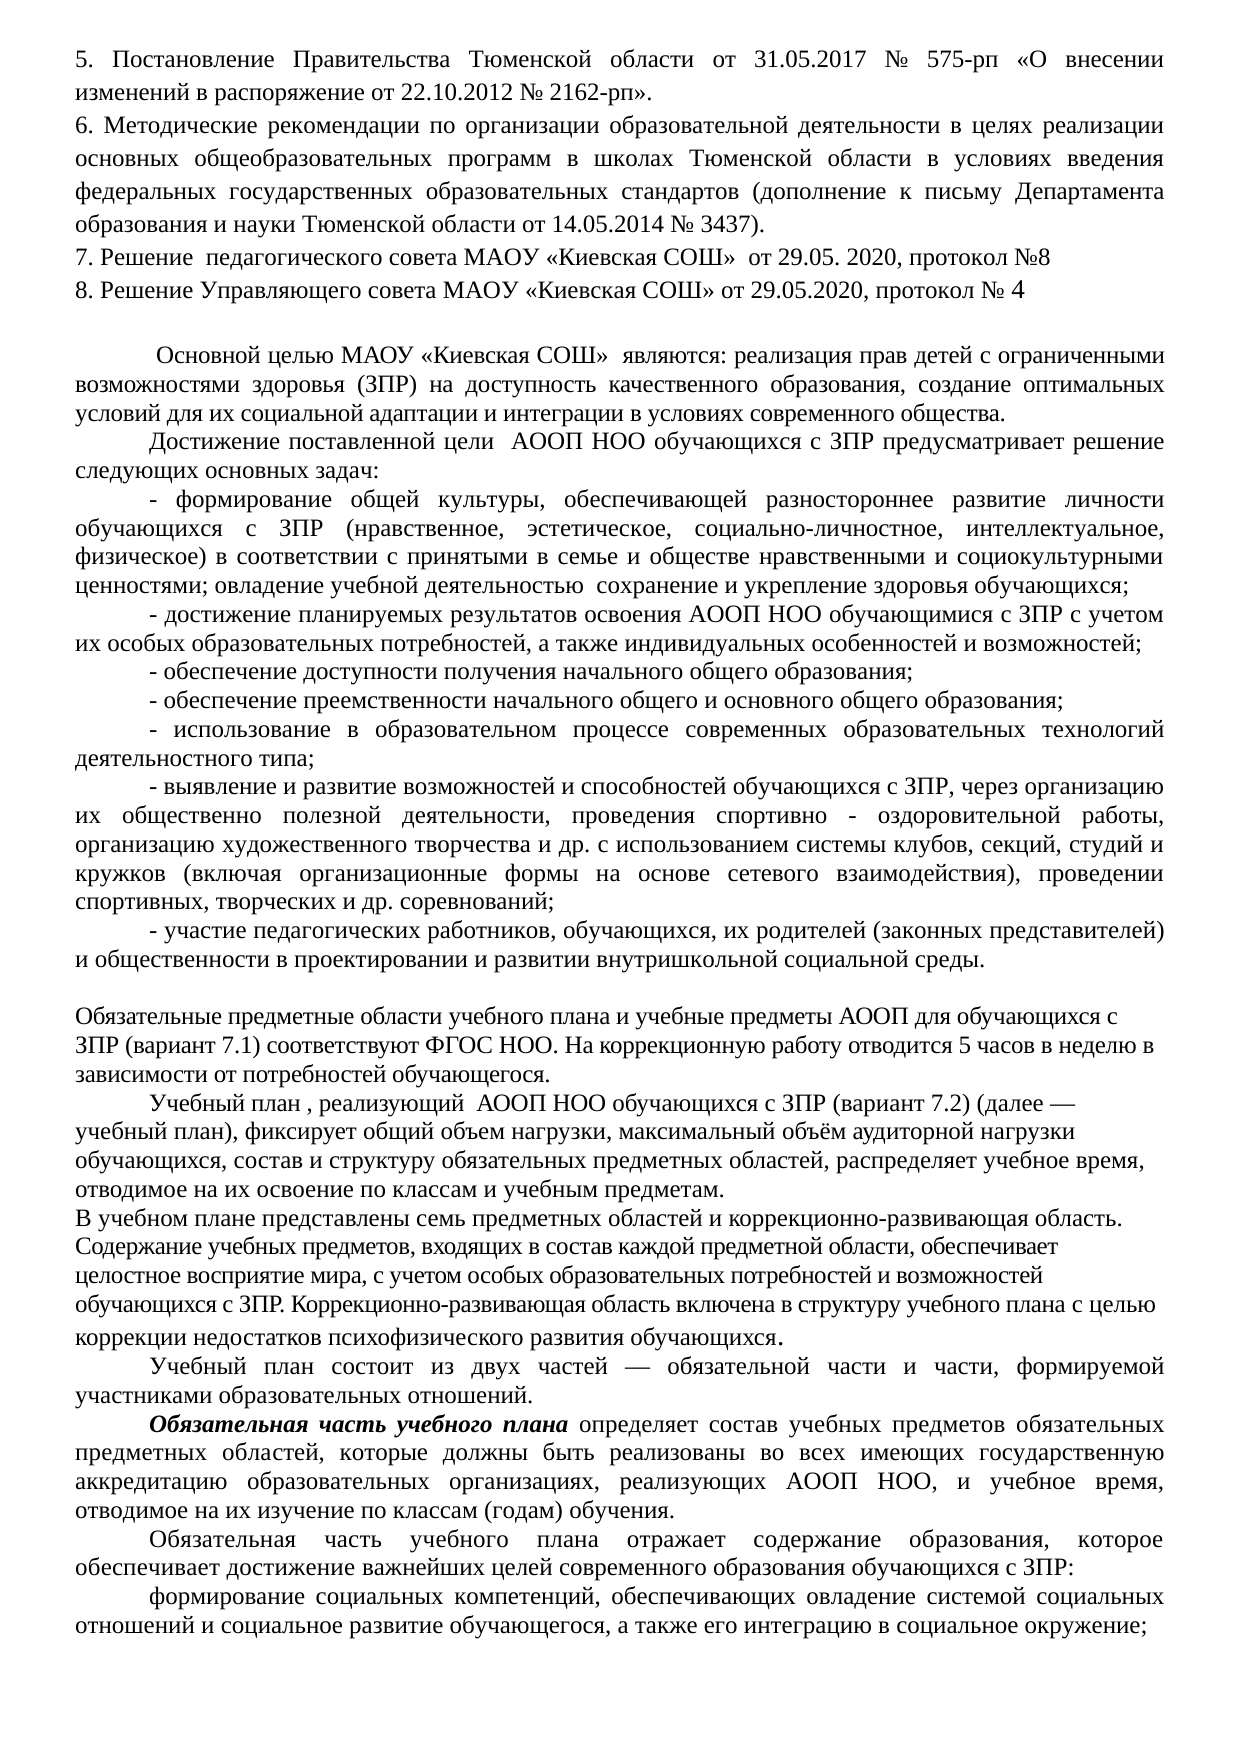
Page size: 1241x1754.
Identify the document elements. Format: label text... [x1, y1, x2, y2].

text 7. Решение педагогического совета МАОУ «Киевская СОШ» от 29.05. 2020, протокол №8 [75, 242, 1165, 271]
text - формирование общей культуры, обеспечивающей разностороннее развитие личности обучающихся с ЗПР (нравственное, эстетическое, социально-личностное, интеллектуальное, физическое) в соответствии с принятыми в семье и обществе нравственными и социокультурными ценностями; овладение учебной деятельностью сохранение и укрепление здоровья обучающихся; [75, 484, 1165, 599]
text Обязательная часть учебного плана определяет состав учебных предметов обязательных предметных областей, которые должны быть реализованы во всех имеющих государственную аккредитацию образовательных организациях, реализующих АООП НОО, и учебное время, отводимое на их изучение по классам (годам) обучения. [75, 1409, 1165, 1524]
text В учебном плане представлены семь предметных областей и коррекционно-развивающая область. Содержание учебных предметов, входящих в состав каждой предметной области, обеспечивает целостное восприятие мира, с учетом особых образовательных потребностей и возможностей обучающихся с ЗПР. Коррекционно-развивающая область включена в структуру учебного плана с целью коррекции недостатков психофизического развития обучающихся. [75, 1203, 1165, 1351]
text Основной целью МАОУ «Киевская СОШ» являются: реализация прав детей с ограниченными возможностями здоровья (ЗПР) на доступность качественного образования, создание оптимальных условий для их социальной адаптации и интеграции в условиях современного общества. [75, 340, 1165, 426]
text 5. Постановление Правительства Тюменской области от 31.05.2017 № 575-рп «О внесении изменений в распоряжение от 22.10.2012 № 2162-рп». [75, 44, 1165, 106]
text Учебный план состоит из двух частей — обязательной части и части, формируемой участниками образовательных отношений. [75, 1351, 1165, 1409]
text Достижение поставленной цели АООП НОО обучающихся с ЗПР предусматривает решение следующих основных задач: [75, 426, 1165, 484]
text - обеспечение преемственности начального общего и основного общего образования; [75, 685, 1165, 714]
text - достижение планируемых результатов освоения АООП НОО обучающимися с ЗПР с учетом их особых образовательных потребностей, а также индивидуальных особенностей и возможностей; [75, 599, 1165, 656]
text Учебный план , реализующий АООП НОО обучающихся с ЗПР (вариант 7.2) (далее ― учебный план), фиксирует общий объем нагрузки, максимальный объём аудиторной нагрузки обучающихся, состав и структуру обязательных предметных областей, распределяет учебное время, отводимое на их освоение по классам и учебным предметам. [75, 1088, 1165, 1203]
text Обязательная часть учебного плана отражает содержание образования, которое обеспечивает достижение важнейших целей современного образования обучающихся с ЗПР: [75, 1524, 1165, 1581]
text - использование в образовательном процессе современных образовательных технологий деятельностного типа; [75, 714, 1165, 771]
text - участие педагогических работников, обучающихся, их родителей (законных представителей) и общественности в проектировании и развитии внутришкольной социальной среды. [75, 915, 1165, 973]
text 6. Методические рекомендации по организации образовательной деятельности в целях реализации основных общеобразовательных программ в школах Тюменской области в условиях введения федеральных государственных образовательных стандартов (дополнение к письму Департамента образования и науки Тюменской области от 14.05.2014 № 3437). [75, 110, 1165, 238]
text 8. Решение Управляющего совета МАОУ «Киевская СОШ» от 29.05.2020, протокол № 4 [75, 273, 1165, 305]
text - выявление и развитие возможностей и способностей обучающихся с ЗПР, через организацию их общественно полезной деятельности, проведения спортивно - оздоровительной работы, организацию художественного творчества и др. с использованием системы клубов, секций, студий и кружков (включая организационные формы на основе сетевого взаимодействия), проведении спортивных, творческих и др. соревнований; [75, 771, 1165, 915]
text формирование социальных компетенций, обеспечивающих овладение системой социальных отношений и социальное развитие обучающегося, а также его интеграцию в социальное окружение; [75, 1581, 1165, 1639]
text - обеспечение доступности получения начального общего образования; [75, 656, 1165, 685]
text Обязательные предметные области учебного плана и учебные предметы АООП для обучающихся с ЗПР (вариант 7.1) соответствуют ФГОС НОО. На коррекционную работу отводится 5 часов в неделю в зависимости от потребностей обучающегося. [75, 1001, 1165, 1088]
